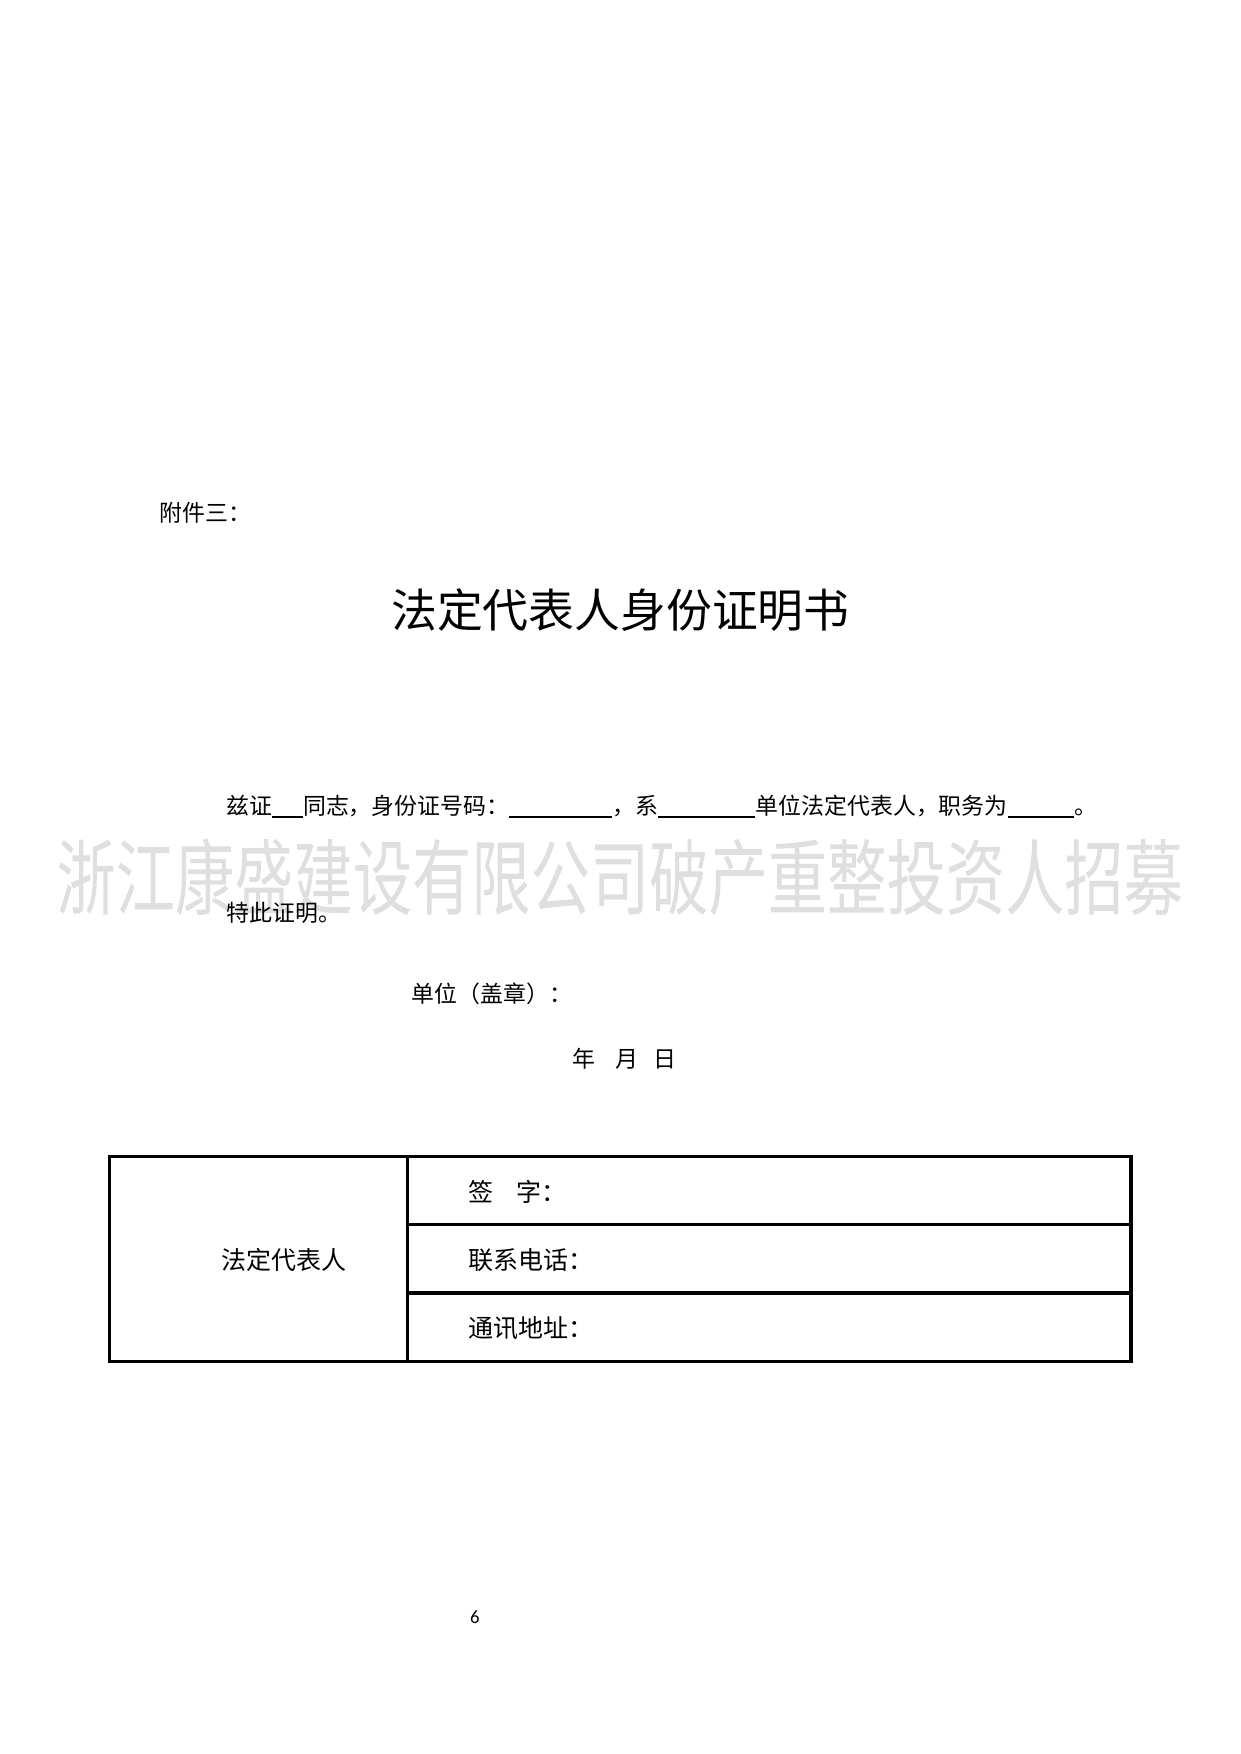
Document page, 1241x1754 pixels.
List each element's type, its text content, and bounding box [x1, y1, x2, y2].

text 年 月 日 [159, 1025, 1081, 1090]
text 附件三： [159, 479, 1081, 544]
text 特此证明。 [159, 878, 1081, 943]
text 兹证 同志，身份证号码： ，系 单位法定代表人，职务为 。 [159, 772, 1081, 837]
table_header 法定代表人 [111, 1158, 406, 1359]
table_header 签 字： [409, 1158, 1129, 1223]
table_cell 联系电话： [409, 1226, 1129, 1291]
table_cell 通讯地址： [409, 1295, 1129, 1359]
text 单位（盖章）： [159, 960, 1081, 1025]
text 法定代表人身份证明书 [159, 577, 1081, 642]
